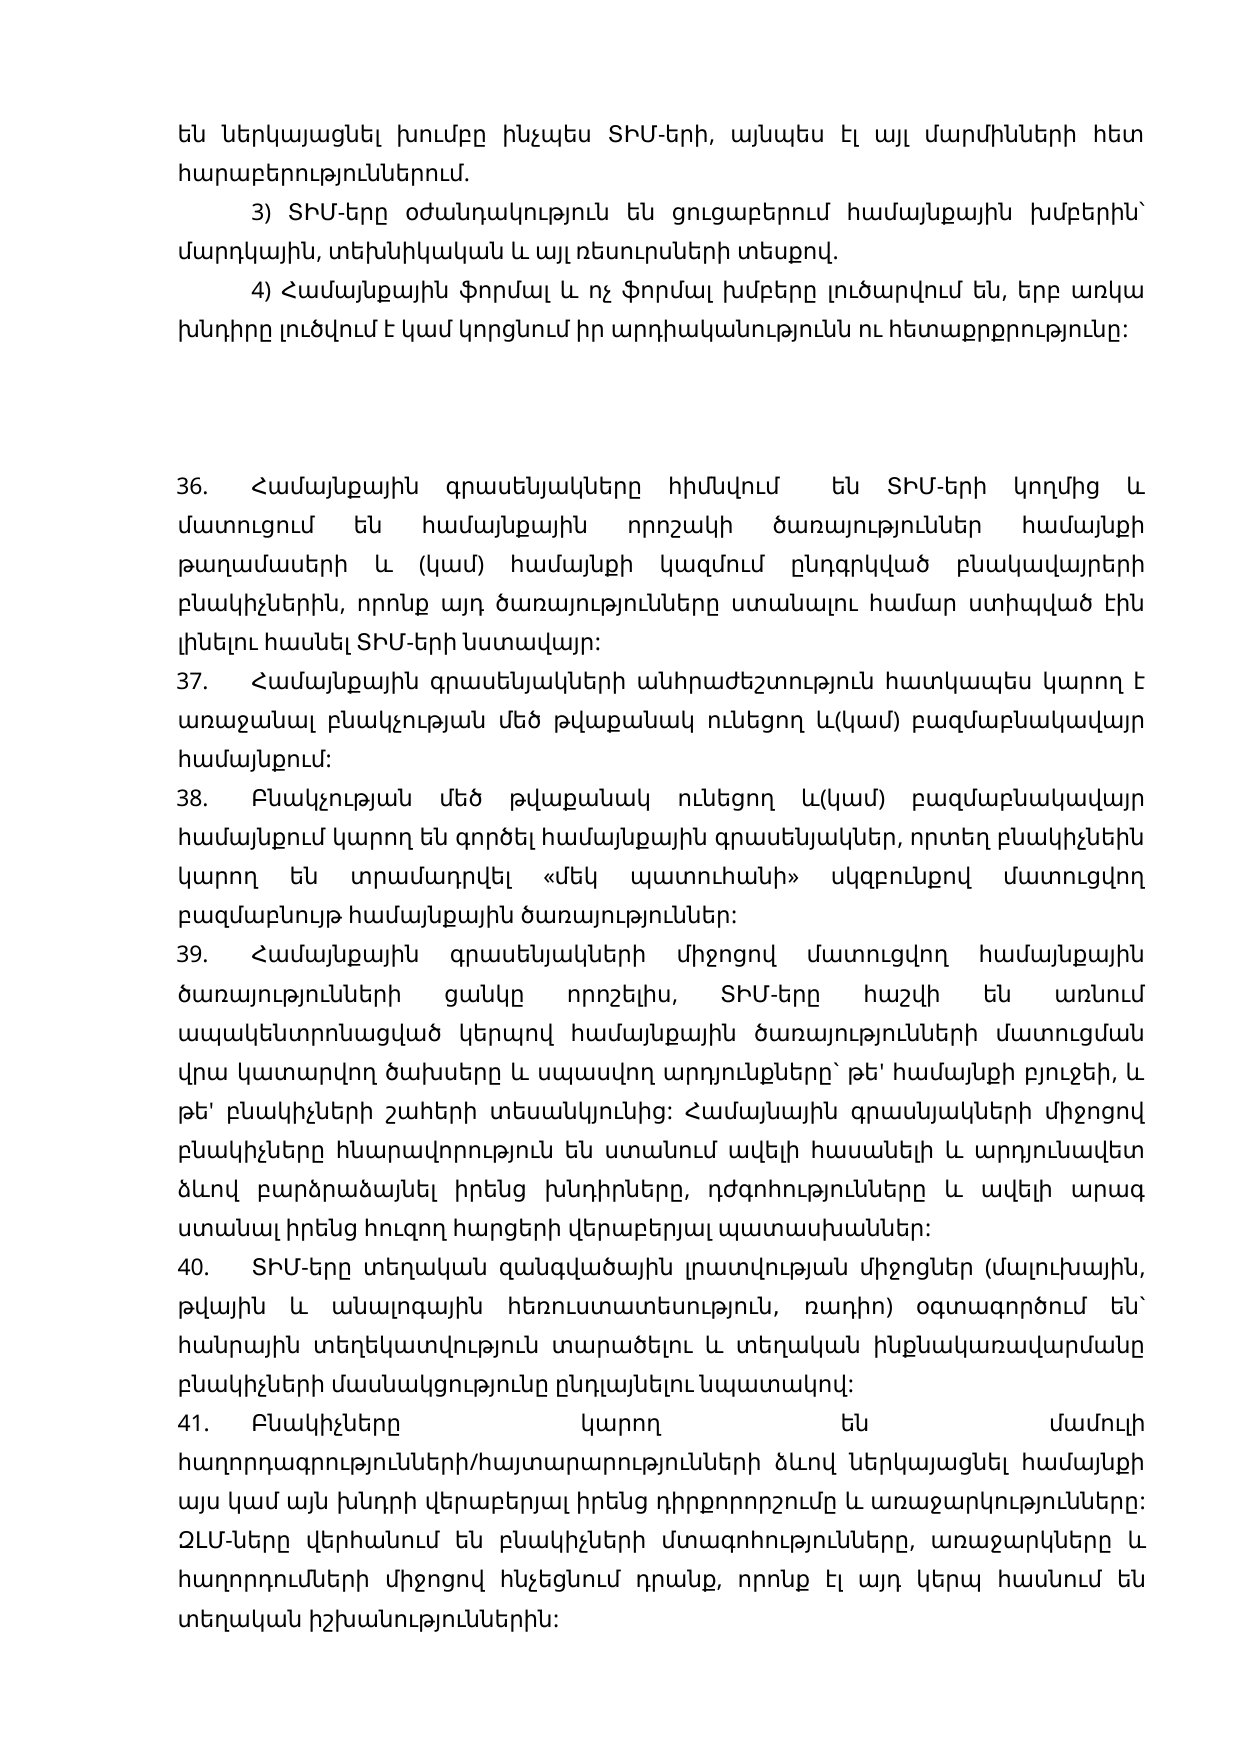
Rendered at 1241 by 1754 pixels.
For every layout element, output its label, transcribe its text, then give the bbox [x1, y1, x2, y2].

list ՏԻՄ-երը տեղական զանգվածային լրատվության միջոցներ (մալուխային, թվային և անալոգային հեռուստատեսություն, ռադիո) օգտագործում են` հանրային տեղեկատվություն տարածելու և տեղական ինքնակառավարմանը բնակիչների մասնակցությունը ընդլայնելու նպատակով: [177, 1251, 1146, 1399]
list Համայնքային գրասենյակները հիմնվում են ՏԻՄ-երի կողմից և մատուցում են համայնքային որոշակի ծառայություններ համայնքի թաղամասերի և (կամ) համայնքի կազմում ընդգրկված բնակավայրերի բնակիչներին, որոնք այդ ծառայությունները ստանալու համար ստիպված էին լինելու հասնել ՏԻՄ-երի նստավայր: [176, 470, 1146, 657]
list Բնակիչները կարող են մամուլի հաղորդագրությունների/հայտարարությունների ձևով ներկայացնել համայնքի այս կամ այն խնդրի վերաբերյալ իրենց դիրքորորշումը և առաջարկությունները: ԶԼՄ-ները վերհանում են բնակիչների մտագոհությունները, առաջարկները և հաղորդումների միջոցով հնչեցնում դրանք, որոնք էլ այդ կերպ հասնում են տեղական իշխանություններին: [177, 1407, 1146, 1634]
list Համայնքային գրասենյակների անհրաժեշտություն հատկապես կարող է առաջանալ բնակչության մեծ թվաքանակ ունեցող և(կամ) բազմաբնակավայր համայնքում: [176, 665, 1146, 774]
list Բնակչության մեծ թվաքանակ ունեցող և(կամ) բազմաբնակավայր համայնքում կարող են գործել համայնքային գրասենյակներ, որտեղ բնակիչնեին կարող են տրամադրվել «մեկ պատուհանի» սկզբունքով մատուցվող բազմաբնույթ համայնքային ծառայություններ: [176, 782, 1146, 931]
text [177, 118, 1146, 188]
text 4) Համայնքային ֆորմալ և ոչ ֆորմալ խմբերը լուծարվում են, երբ առկա խնդիրը լուծվում է կամ կորցնում իր արդիականությունն ու հետաքրքրությունը: [177, 274, 1146, 345]
text 3) ՏԻՄ-երը օժանդակություն են ցուցաբերում համայնքային խմբերին՝ մարդկային, տեխնիկական և այլ ռեսուրսների տեսքով. [177, 196, 1146, 267]
list Համայնքային գրասենյակների միջոցով մատուցվող համայնքային ծառայությունների ցանկը որոշելիս, ՏԻՄ-երը հաշվի են առնում ապակենտրոնացված կերպով համայնքային ծառայությունների մատուցման վրա կատարվող ծախսերը և սպասվող արդյունքները` թե' համայնքի բյուջեի, և թե' բնակիչների շահերի տեսանկյունից: Համայնային գրասնյակների միջոցով բնակիչները հնարավորություն են ստանում ավելի հասանելի և արդյունավետ ձևով բարձրաձայնել իրենց խնդիրները, դժգոհությունները և ավելի արագ ստանալ իրենց հուզող հարցերի վերաբերյալ պատասխաններ: [176, 938, 1146, 1243]
